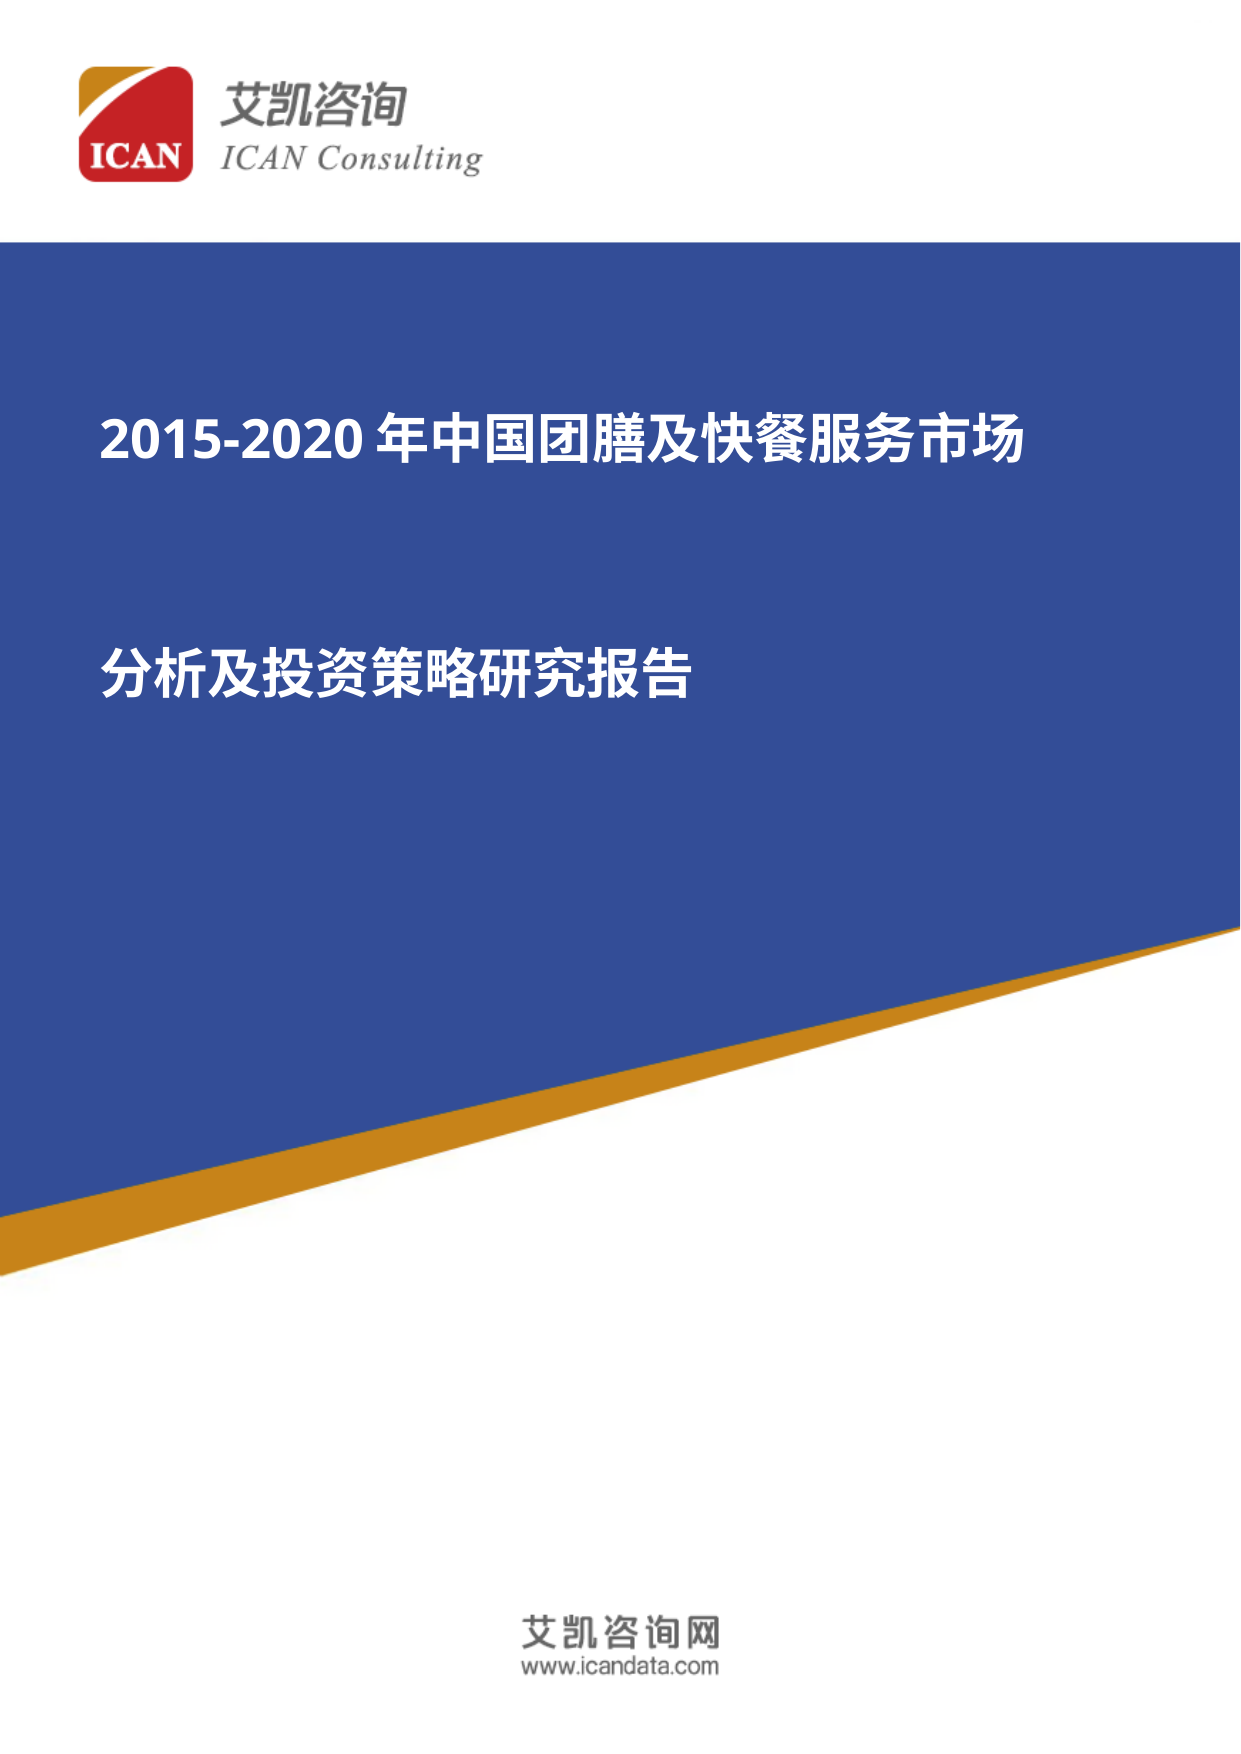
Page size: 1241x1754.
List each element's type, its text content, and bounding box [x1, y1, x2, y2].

picture [0, 5, 1241, 1754]
subtitle 2015-2020年中国团膳及快餐服务市场分析及投资策略研究报告 [99, 386, 1053, 718]
